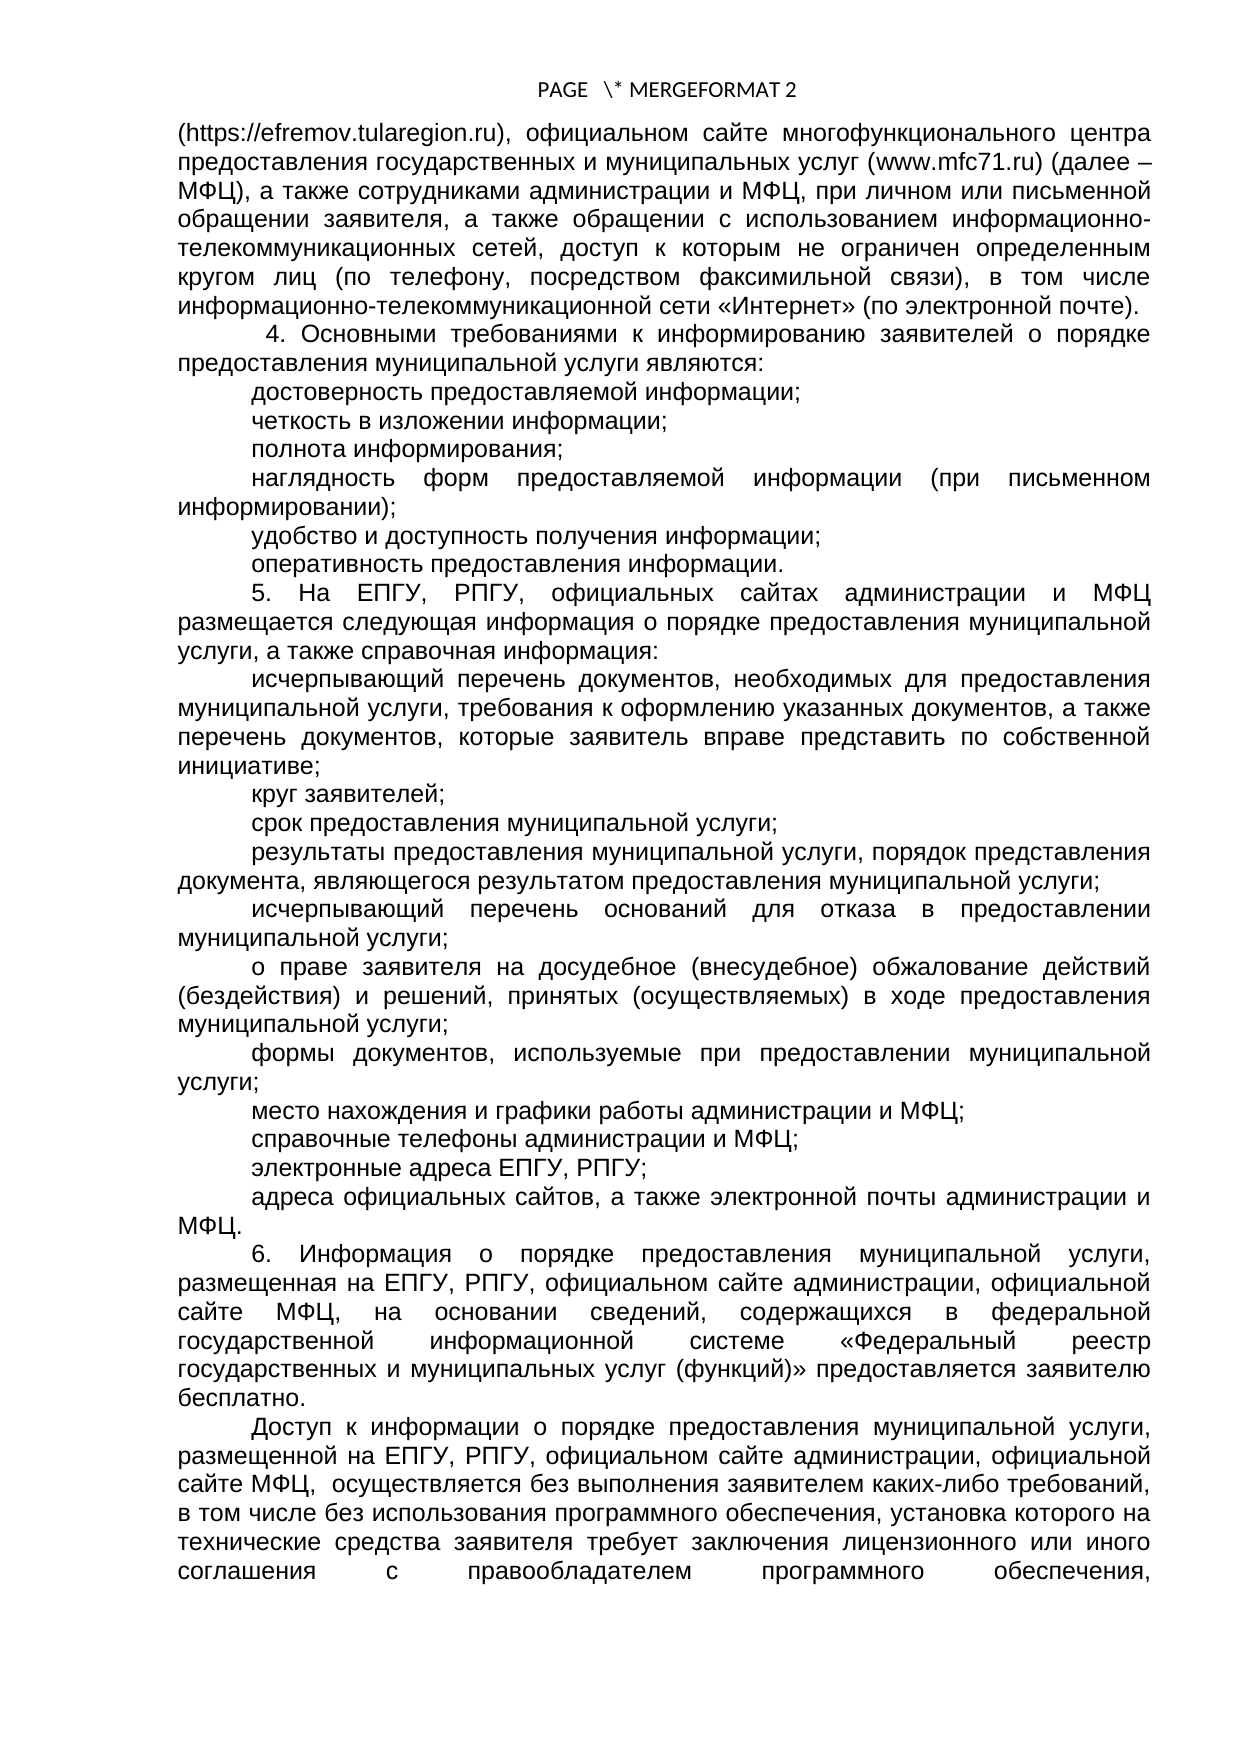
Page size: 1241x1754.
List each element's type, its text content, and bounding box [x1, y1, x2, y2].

text электронные адреса ЕПГУ, РПГУ; [177, 1153, 1152, 1182]
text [177, 1412, 1152, 1584]
text оперативность предоставления информации. [177, 549, 1152, 578]
text четкость в изложении информации; [177, 406, 1152, 434]
text результаты предоставления муниципальной услуги, порядок представления документа, являющегося результатом предоставления муниципальной услуги; [177, 837, 1152, 894]
text 6. Информация о порядке предоставления муниципальной услуги, размещенная на ЕПГУ, РПГУ, официальном сайте администрации, официальной сайте МФЦ, на основании сведений, содержащихся в федеральной государственной информационной системе «Федеральный реестр государственных и муниципальных услуг (функций)» предоставляется заявителю бесплатно. [177, 1239, 1152, 1412]
text 5. На ЕПГУ, РПГУ, официальных сайтах администрации и МФЦ размещается следующая информация о порядке предоставления муниципальной услуги, а также справочная информация: [177, 578, 1152, 664]
text срок предоставления муниципальной услуги; [177, 808, 1152, 837]
text справочные телефоны администрации и МФЦ; [177, 1124, 1152, 1153]
text удобство и доступность получения информации; [177, 521, 1152, 549]
text наглядность форм предоставляемой информации (при письменном информировании); [177, 463, 1152, 521]
text адреса официальных сайтов, а также электронной почты администрации и МФЦ. [177, 1182, 1152, 1239]
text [177, 118, 1152, 319]
text о праве заявителя на досудебное (внесудебное) обжалование действий (бездействия) и решений, принятых (осуществляемых) в ходе предоставления муниципальной услуги; [177, 952, 1152, 1038]
text формы документов, используемые при предоставлении муниципальной услуги; [177, 1038, 1152, 1096]
text полнота информирования; [177, 434, 1152, 463]
text место нахождения и графики работы администрации и МФЦ; [177, 1096, 1152, 1124]
text круг заявителей; [177, 779, 1152, 808]
text исчерпывающий перечень документов, необходимых для предоставления муниципальной услуги, требования к оформлению указанных документов, а также перечень документов, которые заявитель вправе представить по собственной инициативе; [177, 664, 1152, 779]
text исчерпывающий перечень оснований для отказа в предоставлении муниципальной услуги; [177, 894, 1152, 952]
text 4. Основными требованиями к информированию заявителей о порядке предоставления муниципальной услуги являются: [177, 319, 1152, 377]
text достоверность предоставляемой информации; [177, 377, 1152, 406]
